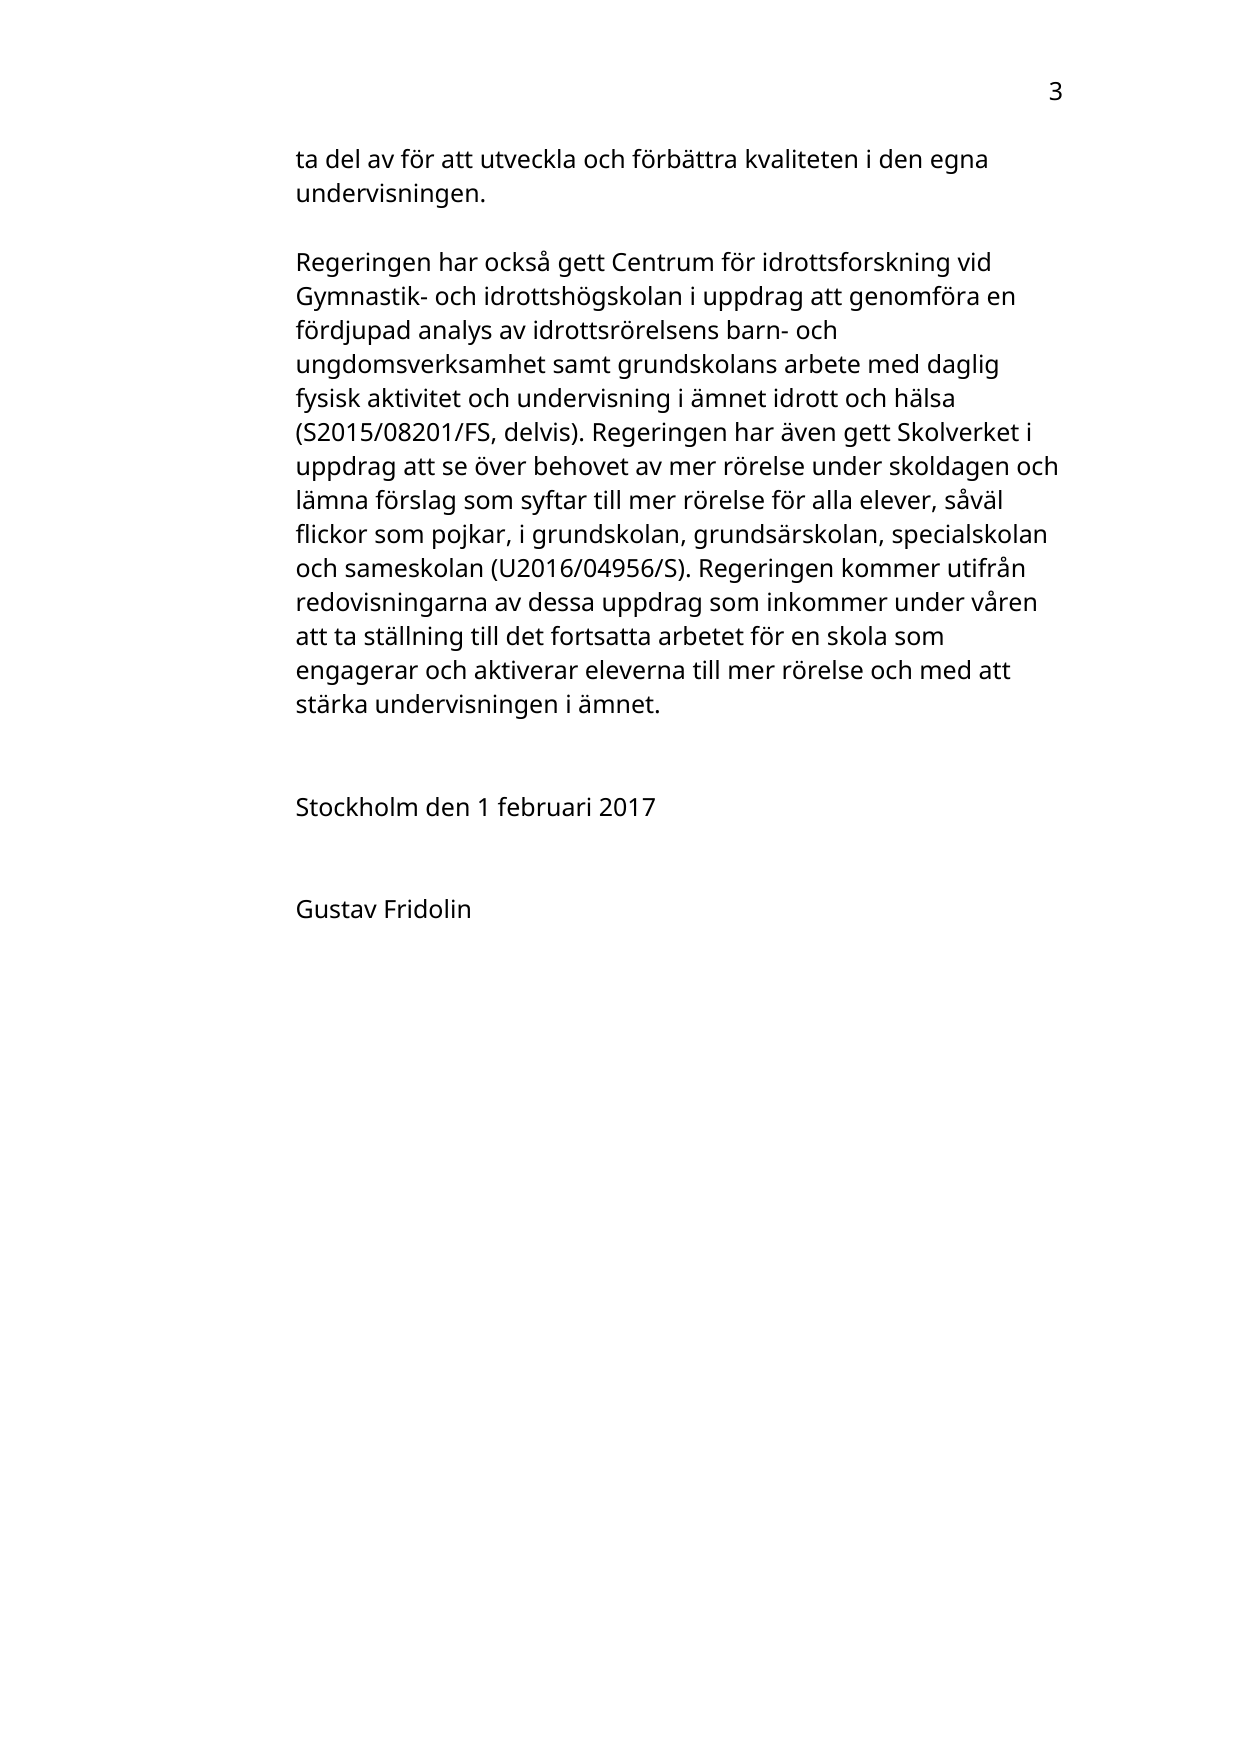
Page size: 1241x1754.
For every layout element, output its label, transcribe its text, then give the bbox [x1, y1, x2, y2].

text Gustav Fridolin [295, 891, 1063, 925]
text Stockholm den 1 februari 2017 [295, 789, 1063, 823]
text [295, 142, 1063, 210]
text Regeringen har också gett Centrum för idrottsforskning vid Gymnastik- och idrottshögskolan i uppdrag att genomföra en fördjupad analys av idrottsrörelsens barn- och ungdomsverksamhet samt grundskolans arbete med daglig fysisk aktivitet och undervisning i ämnet idrott och hälsa (S2015/08201/FS, delvis). Regeringen har även gett Skolverket i uppdrag att se över behovet av mer rörelse under skoldagen och lämna förslag som syftar till mer rörelse för alla elever, såväl flickor som pojkar, i grundskolan, grundsärskolan, specialskolan och sameskolan (U2016/04956/S). Regeringen kommer utifrån redovisningarna av dessa uppdrag som inkommer under våren att ta ställning till det fortsatta arbetet för en skola som engagerar och aktiverar eleverna till mer rörelse och med att stärka undervisningen i ämnet. [295, 244, 1063, 721]
